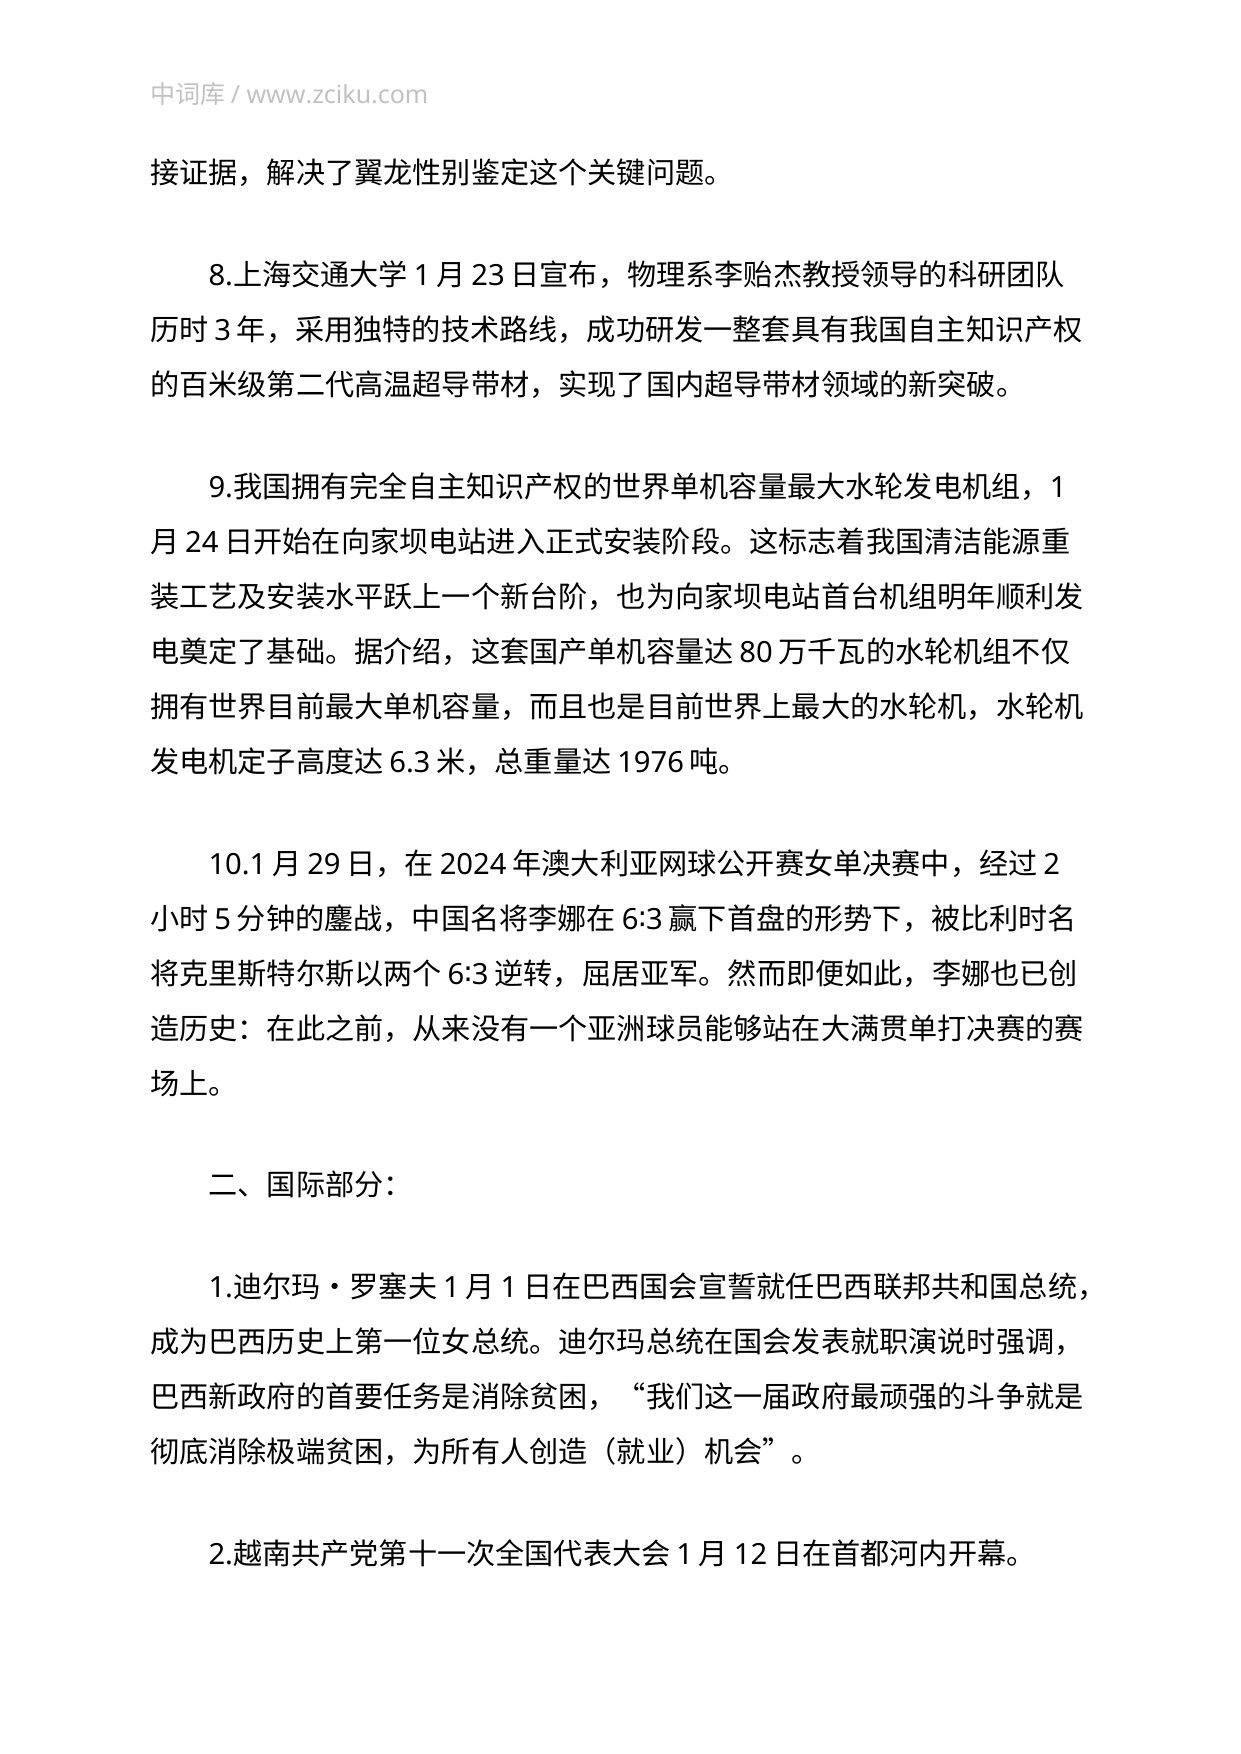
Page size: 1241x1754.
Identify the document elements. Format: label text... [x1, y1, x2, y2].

text 1.迪尔玛•罗塞夫1月1日在巴西国会宣誓就任巴西联邦共和国总统，成为巴西历史上第一位女总统。迪尔玛总统在国会发表就职演说时强调，巴西新政府的首要任务是消除贫困，“我们这一届政府最顽强的斗争就是彻底消除极端贫困，为所有人创造（就业）机会”。 [150, 1264, 1090, 1471]
text 二、国际部分： [150, 1162, 1090, 1204]
text 8.上海交通大学1月23日宣布，物理系李贻杰教授领导的科研团队历时3年，采用独特的技术路线，成功研发一整套具有我国自主知识产权的百米级第二代高温超导带材，实现了国内超导带材领域的新突破。 [150, 252, 1090, 404]
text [150, 150, 1090, 192]
text 10.1月29日，在2024年澳大利亚网球公开赛女单决赛中，经过2小时5分钟的鏖战，中国名将李娜在6∶3赢下首盘的形势下，被比利时名将克里斯特尔斯以两个6∶3逆转，屈居亚军。然而即便如此，李娜也已创造历史：在此之前，从来没有一个亚洲球员能够站在大满贯单打决赛的赛场上。 [150, 840, 1090, 1102]
text 9.我国拥有完全自主知识产权的世界单机容量最大水轮发电机组，1月24日开始在向家坝电站进入正式安装阶段。这标志着我国清洁能源重装工艺及安装水平跃上一个新台阶，也为向家坝电站首台机组明年顺利发电奠定了基础。据介绍，这套国产单机容量达80万千瓦的水轮机组不仅拥有世界目前最大单机容量，而且也是目前世界上最大的水轮机，水轮机发电机定子高度达6.3米，总重量达1976吨。 [150, 463, 1090, 781]
text 2.越南共产党第十一次全国代表大会1月12日在首都河内开幕。 [150, 1530, 1090, 1573]
